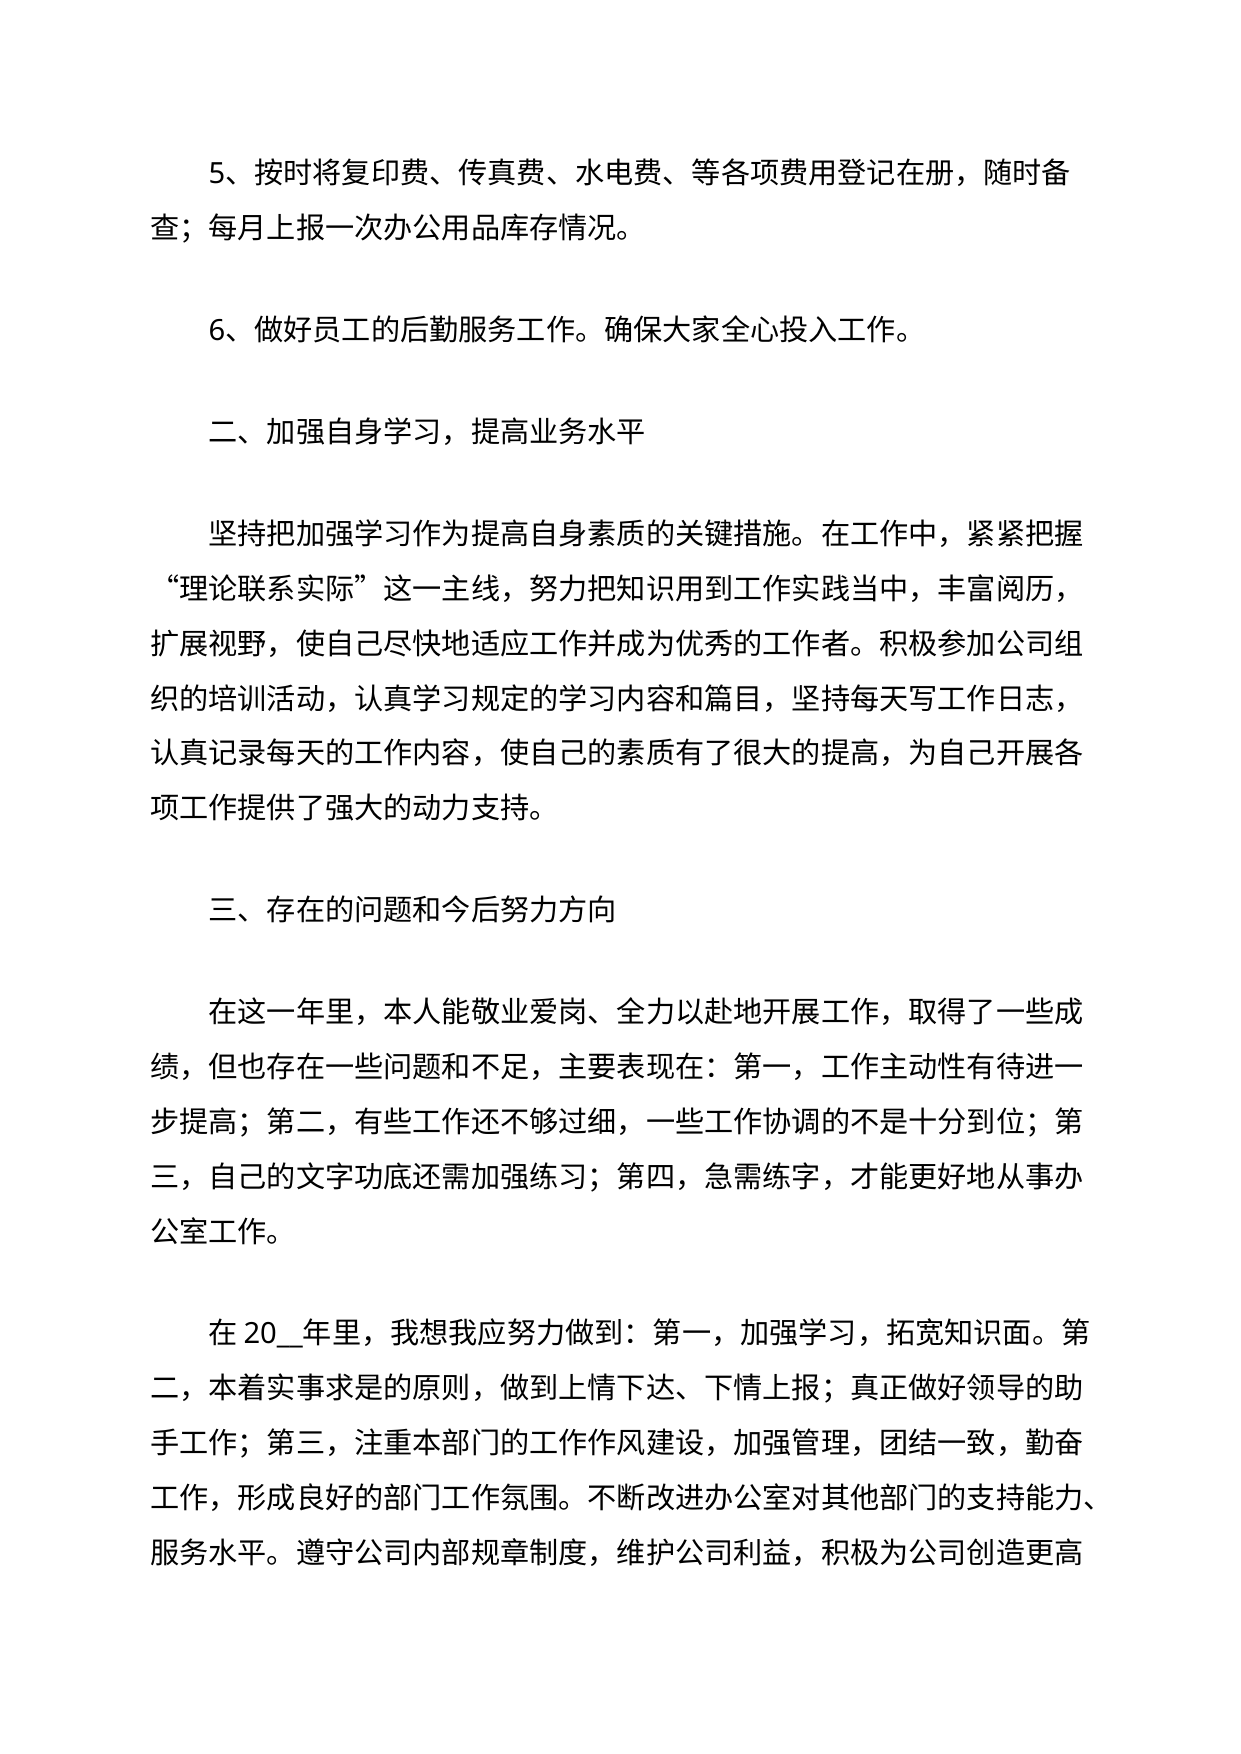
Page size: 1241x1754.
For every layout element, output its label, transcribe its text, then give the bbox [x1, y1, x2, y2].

text 三、存在的问题和今后努力方向 [150, 887, 1090, 929]
text 6、做好员工的后勤服务工作。确保大家全心投入工作。 [150, 307, 1090, 349]
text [150, 1310, 1090, 1572]
text 在这一年里，本人能敬业爱岗、全力以赴地开展工作，取得了一些成绩，但也存在一些问题和不足，主要表现在：第一，工作主动性有待进一步提高；第二，有些工作还不够过细，一些工作协调的不是十分到位；第三，自己的文字功底还需加强练习；第四，急需练字，才能更好地从事办公室工作。 [150, 988, 1090, 1250]
text 坚持把加强学习作为提高自身素质的关键措施。在工作中，紧紧把握“理论联系实际”这一主线，努力把知识用到工作实践当中，丰富阅历，扩展视野，使自己尽快地适应工作并成为优秀的工作者。积极参加公司组织的培训活动，认真学习规定的学习内容和篇目，坚持每天写工作日志，认真记录每天的工作内容，使自己的素质有了很大的提高，为自己开展各项工作提供了强大的动力支持。 [150, 511, 1090, 827]
text 二、加强自身学习，提高业务水平 [150, 409, 1090, 451]
text 5、按时将复印费、传真费、水电费、等各项费用登记在册，随时备查；每月上报一次办公用品库存情况。 [150, 150, 1090, 247]
